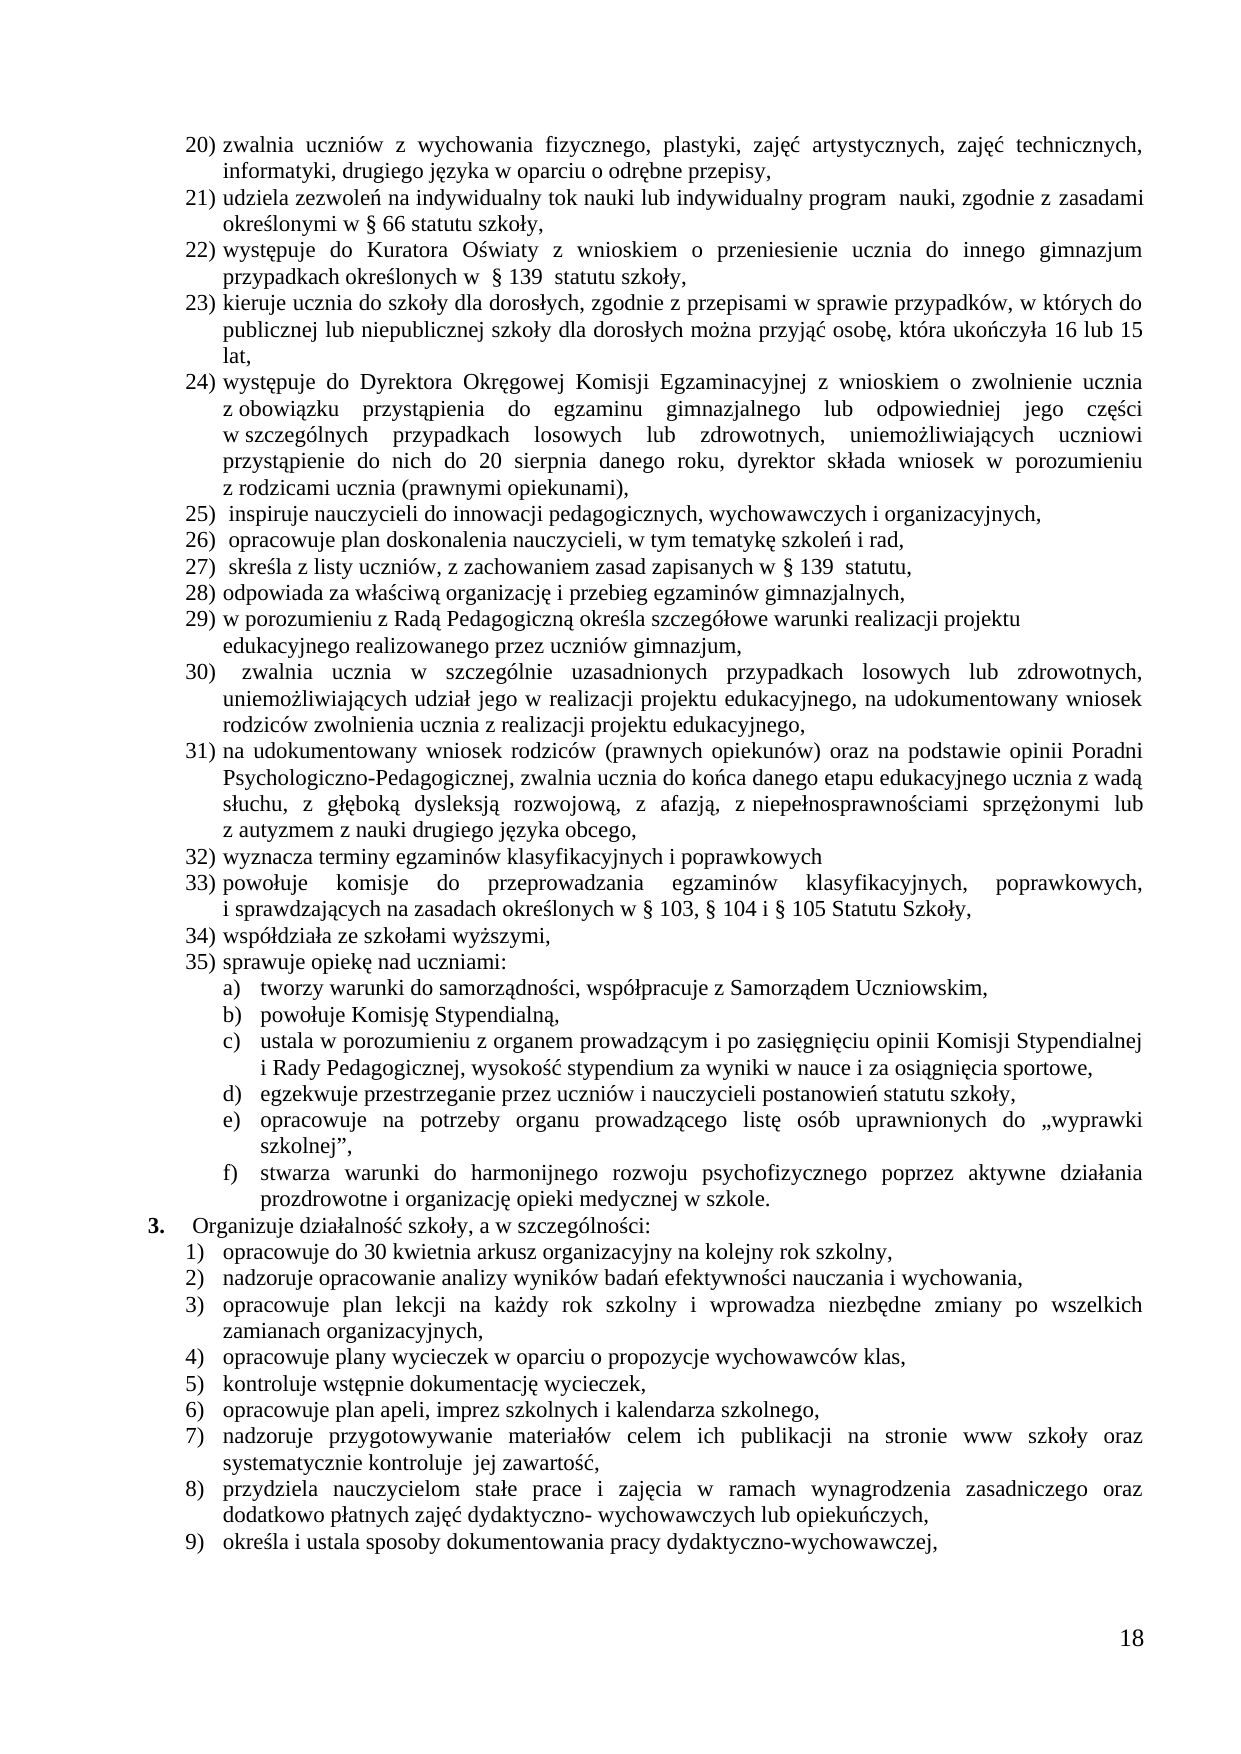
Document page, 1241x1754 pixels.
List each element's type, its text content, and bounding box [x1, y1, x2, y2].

list Organizuje działalność szkoły, a w szczególności: [148, 1212, 1144, 1238]
list stwarza warunki do harmonijnego rozwoju psychofizycznego poprzez aktywne działania prozdrowotne i organizację opieki medycznej w szkole. [223, 1159, 1144, 1212]
list sprawuje opiekę nad uczniami: [185, 948, 1144, 974]
list wyznacza terminy egzaminów klasyfikacyjnych i poprawkowych [185, 843, 1144, 869]
list udziela zezwoleń na indywidualny tok nauki lub indywidualny program nauki, zgodnie z zasadami określonymi w § 66 statutu szkoły, [185, 184, 1144, 237]
list zwalnia uczniów z wychowania fizycznego, plastyki, zajęć artystycznych, zajęć technicznych, informatyki, drugiego języka w oparciu o odrębne przepisy, [185, 131, 1144, 184]
list nadzoruje przygotowywanie materiałów celem ich publikacji na stronie www szkoły oraz systematycznie kontroluje jej zawartość, [185, 1422, 1144, 1475]
list powołuje Komisję Stypendialną, [223, 1001, 1144, 1027]
list zwalnia ucznia w szczególnie uzasadnionych przypadkach losowych lub zdrowotnych, uniemożliwiających udział jego w realizacji projektu edukacyjnego, na udokumentowany wniosek rodziców zwolnienia ucznia z realizacji projektu edukacyjnego, [185, 658, 1144, 737]
list opracowuje do 30 kwietnia arkusz organizacyjny na kolejny rok szkolny, [185, 1238, 1144, 1264]
list odpowiada za właściwą organizację i przebieg egzaminów gimnazjalnych, [185, 579, 1144, 606]
list egzekwuje przestrzeganie przez uczniów i nauczycieli postanowień statutu szkoły, [223, 1080, 1144, 1106]
list opracowuje plan lekcji na każdy rok szkolny i wprowadza niezbędne zmiany po wszelkich zamianach organizacyjnych, [185, 1291, 1144, 1343]
list skreśla z listy uczniów, z zachowaniem zasad zapisanych w § 139 statutu, [185, 553, 1144, 579]
list kontroluje wstępnie dokumentację wycieczek, [185, 1370, 1144, 1396]
list ustala w porozumieniu z organem prowadzącym i po zasięgnięciu opinii Komisji Stypendialnej i Rady Pedagogicznej, wysokość stypendium za wyniki w nauce i za osiągnięcia sportowe, [223, 1027, 1144, 1080]
list występuje do Dyrektora Okręgowej Komisji Egzaminacyjnej z wnioskiem o zwolnienie ucznia z obowiązku przystąpienia do egzaminu gimnazjalnego lub odpowiedniej jego części w szczególnych przypadkach losowych lub zdrowotnych, uniemożliwiających uczniowi przystąpienie do nich do 20 sierpnia danego roku, dyrektor składa wniosek w porozumieniu z rodzicami ucznia (prawnymi opiekunami), [185, 368, 1144, 500]
list określa i ustala sposoby dokumentowania pracy dydaktyczno-wychowawczej, [185, 1528, 1144, 1554]
list występuje do Kuratora Oświaty z wnioskiem o przeniesienie ucznia do innego gimnazjum przypadkach określonych w § 139 statutu szkoły, [185, 237, 1144, 289]
list inspiruje nauczycieli do innowacji pedagogicznych, wychowawczych i organizacyjnych, [185, 500, 1144, 526]
list współdziała ze szkołami wyższymi, [185, 922, 1144, 948]
list na udokumentowany wniosek rodziców (prawnych opiekunów) oraz na podstawie opinii Poradni Psychologiczno-Pedagogicznej, zwalnia ucznia do końca danego etapu edukacyjnego ucznia z wadą słuchu, z głęboką dysleksją rozwojową, z afazją, z niepełnosprawnościami sprzężonymi lub z autyzmem z nauki drugiego języka obcego, [185, 737, 1144, 843]
list opracowuje na potrzeby organu prowadzącego listę osób uprawnionych do „wyprawki szkolnej”, [223, 1106, 1144, 1159]
list w porozumieniu z Radą Pedagogiczną określa szczegółowe warunki realizacji projektu edukacyjnego realizowanego przez uczniów gimnazjum, [185, 606, 1144, 658]
list powołuje komisje do przeprowadzania egzaminów klasyfikacyjnych, poprawkowych, i sprawdzających na zasadach określonych w § 103, § 104 i § 105 Statutu Szkoły, [185, 869, 1144, 922]
list opracowuje plan apeli, imprez szkolnych i kalendarza szkolnego, [185, 1396, 1144, 1422]
list opracowuje plan doskonalenia nauczycieli, w tym tematykę szkoleń i rad, [185, 526, 1144, 553]
list przydziela nauczycielom stałe prace i zajęcia w ramach wynagrodzenia zasadniczego oraz dodatkowo płatnych zajęć dydaktyczno- wychowawczych lub opiekuńczych, [185, 1475, 1144, 1528]
list opracowuje plany wycieczek w oparciu o propozycje wychowawców klas, [185, 1343, 1144, 1370]
list kieruje ucznia do szkoły dla dorosłych, zgodnie z przepisami w sprawie przypadków, w których do publicznej lub niepublicznej szkoły dla dorosłych można przyjąć osobę, która ukończyła 16 lub 15 lat, [185, 289, 1144, 368]
list nadzoruje opracowanie analizy wyników badań efektywności nauczania i wychowania, [185, 1264, 1144, 1291]
list tworzy warunki do samorządności, współpracuje z Samorządem Uczniowskim, [223, 974, 1144, 1001]
